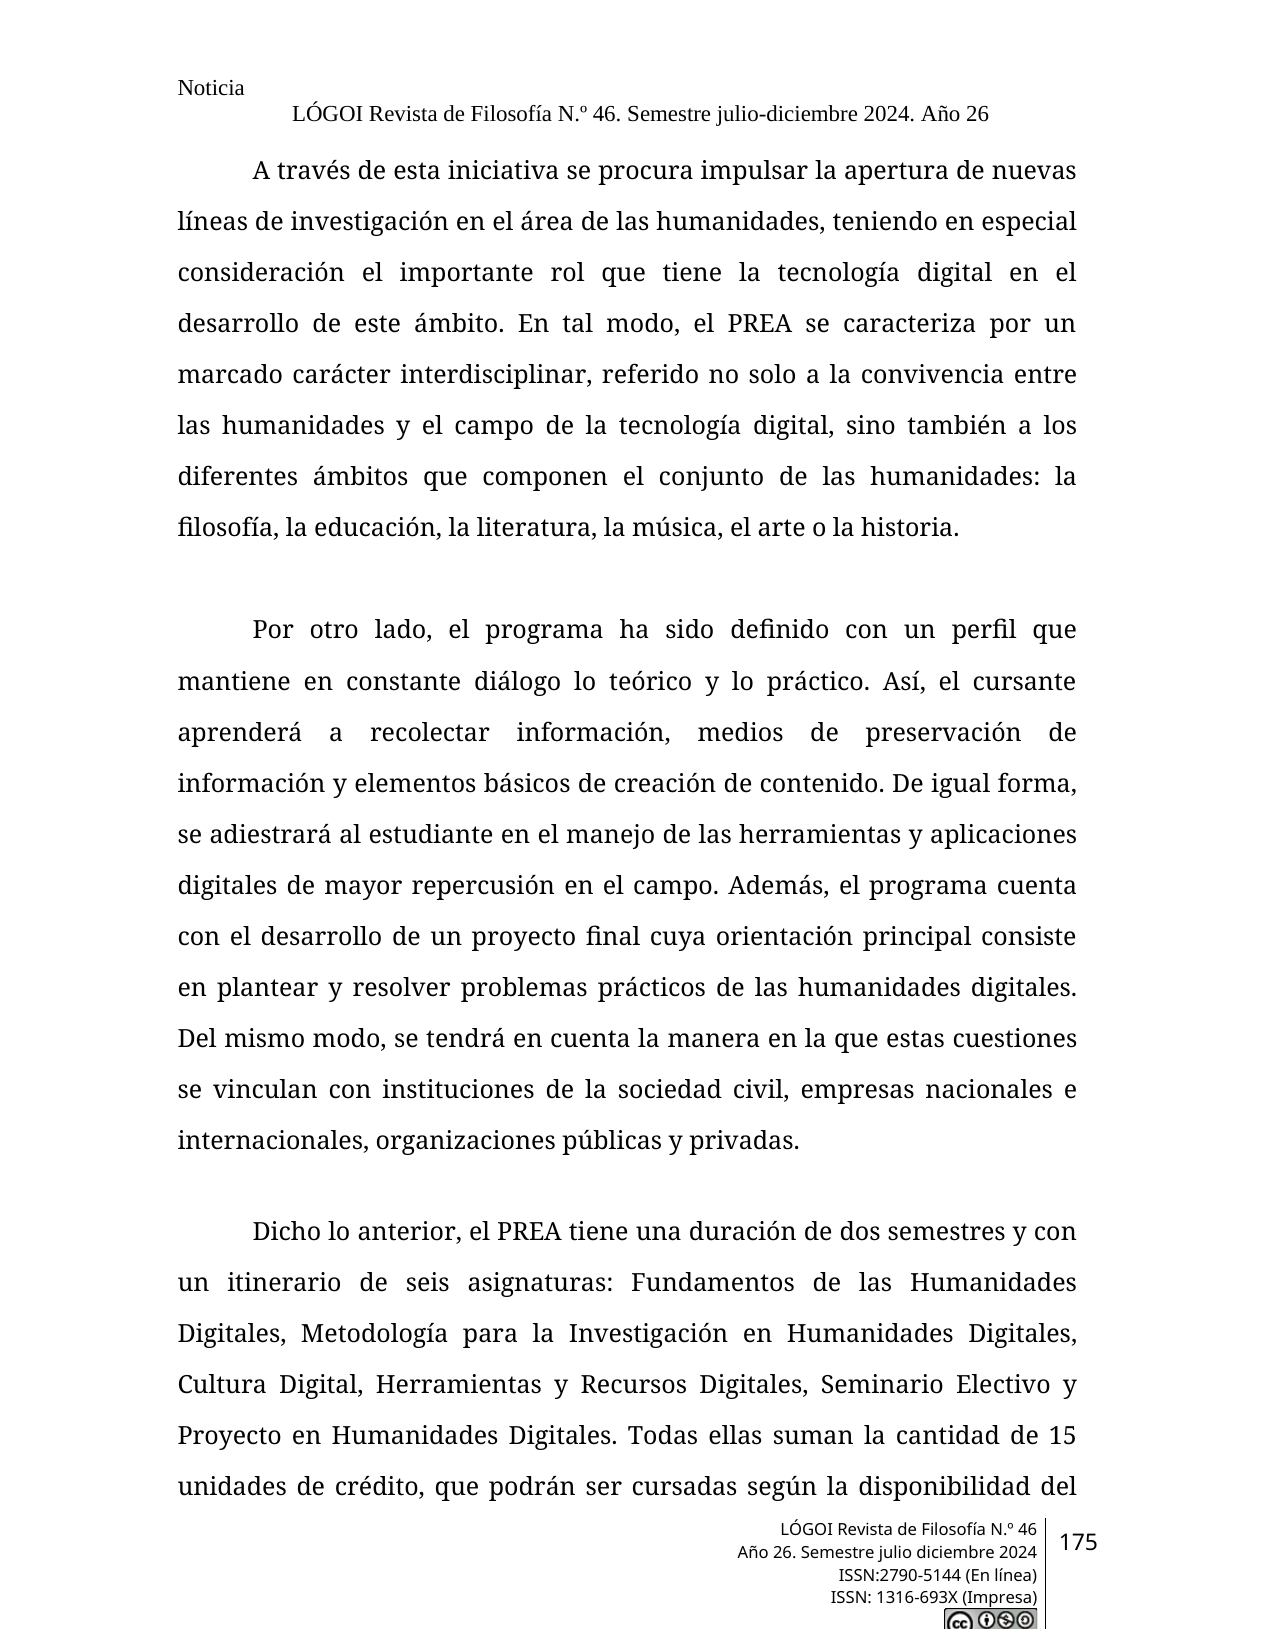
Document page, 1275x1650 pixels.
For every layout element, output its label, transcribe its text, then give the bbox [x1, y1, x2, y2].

text A través de esta iniciativa se procura impulsar la apertura de nuevas líneas de investigación en el área de las humanidades, teniendo en especial consideración el importante rol que tiene la tecnología digital en el desarrollo de este ámbito. En tal modo, el PREA se caracteriza por un marcado carácter interdisciplinar, referido no solo a la convivencia entre las humanidades y el campo de la tecnología digital, sino también a los diferentes ámbitos que componen el conjunto de las humanidades: la filosofía, la educación, la literatura, la música, el arte o la historia. [177, 153, 1078, 544]
picture [944, 1608, 1038, 1629]
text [177, 1213, 1078, 1502]
text Por otro lado, el programa ha sido definido con un perfil que mantiene en constante diálogo lo teórico y lo práctico. Así, el cursante aprenderá a recolectar información, medios de preservación de información y elementos básicos de creación de contenido. De igual forma, se adiestrará al estudiante en el manejo de las herramientas y aplicaciones digitales de mayor repercusión en el campo. Además, el programa cuenta con el desarrollo de un proyecto final cuya orientación principal consiste en plantear y resolver problemas prácticos de las humanidades digitales. Del mismo modo, se tendrá en cuenta la manera en la que estas cuestiones se vinculan con instituciones de la sociedad civil, empresas nacionales e internacionales, organizaciones públicas y privadas. [177, 612, 1078, 1157]
